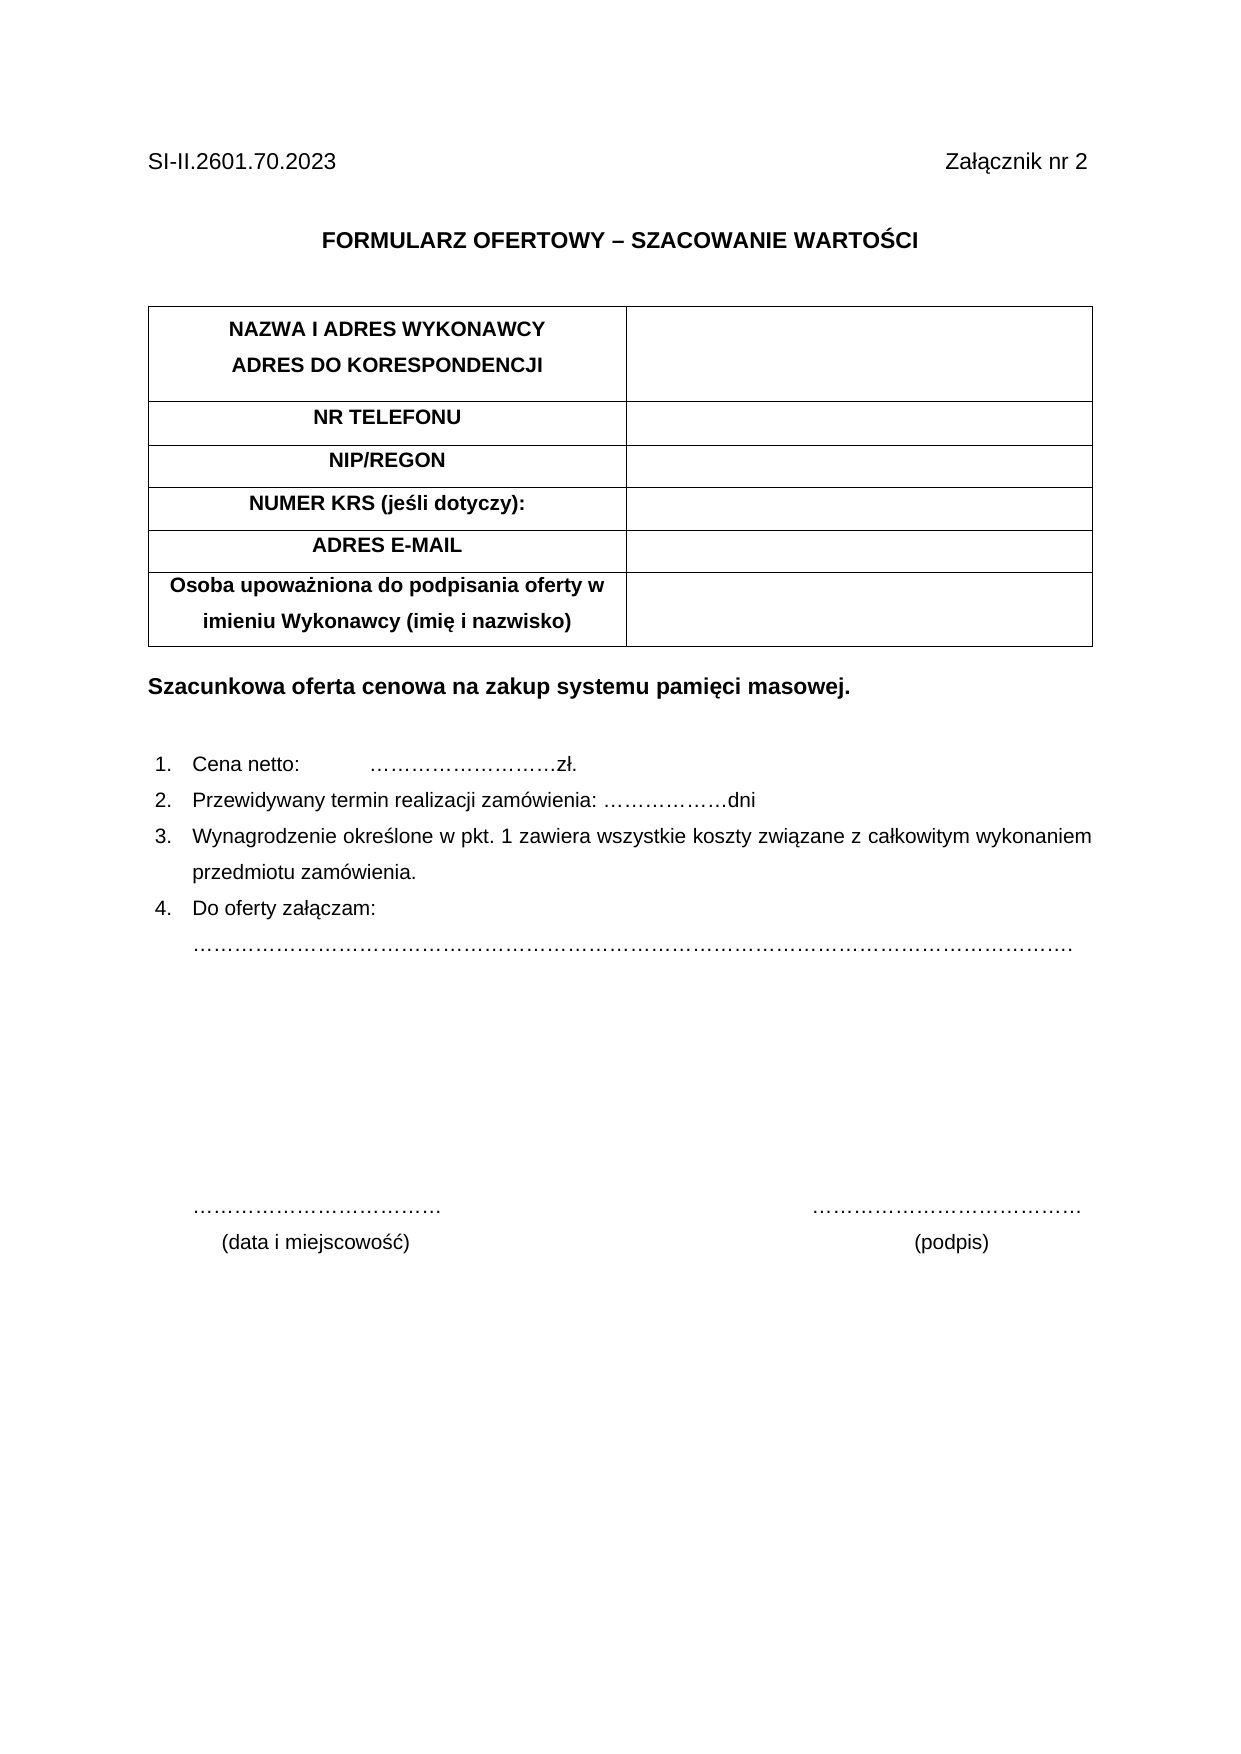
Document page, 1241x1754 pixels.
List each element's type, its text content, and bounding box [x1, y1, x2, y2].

list Do oferty załączam: [154, 896, 1092, 920]
list ……………………………… ………………………………… [192, 1194, 1092, 1218]
list (data i miejscowość) (podpis) [192, 1230, 1092, 1254]
table_cell [627, 402, 1092, 445]
list Przewidywany termin realizacji zamówienia: ………………dni [154, 788, 1092, 812]
table_cell [627, 573, 1092, 646]
table_cell [627, 488, 1092, 529]
list Wynagrodzenie określone w pkt. 1 zawiera wszystkie koszty związane z całkowitym wykonaniem przedmiotu zamówienia. [154, 824, 1092, 884]
table_cell NR TELEFONU [149, 402, 626, 445]
list Cena netto: ………………………zł. [154, 752, 1092, 776]
table_cell [627, 446, 1092, 487]
text Szacunkowa oferta cenowa na zakup systemu pamięci masowej. [148, 673, 1092, 699]
table_cell Osoba upoważniona do podpisania oferty w imieniu Wykonawcy (imię i nazwisko) [149, 573, 626, 646]
table_cell NIP/REGON [149, 446, 626, 487]
table_header NAZWA I ADRES WYKONAWCY ADRES DO KORESPONDENCJI [149, 307, 626, 401]
text FORMULARZ OFERTOWY – SZACOWANIE WARTOŚCI [148, 227, 1092, 253]
table_header [627, 307, 1092, 401]
list ………………………………………………………………………………………………………………. [192, 932, 1092, 956]
text SI-II.2601.70.2023 Załącznik nr 2 [148, 148, 1092, 174]
table_cell NUMER KRS (jeśli dotyczy): [149, 488, 626, 529]
table_cell ADRES E-MAIL [149, 531, 626, 572]
table_cell [627, 531, 1092, 572]
